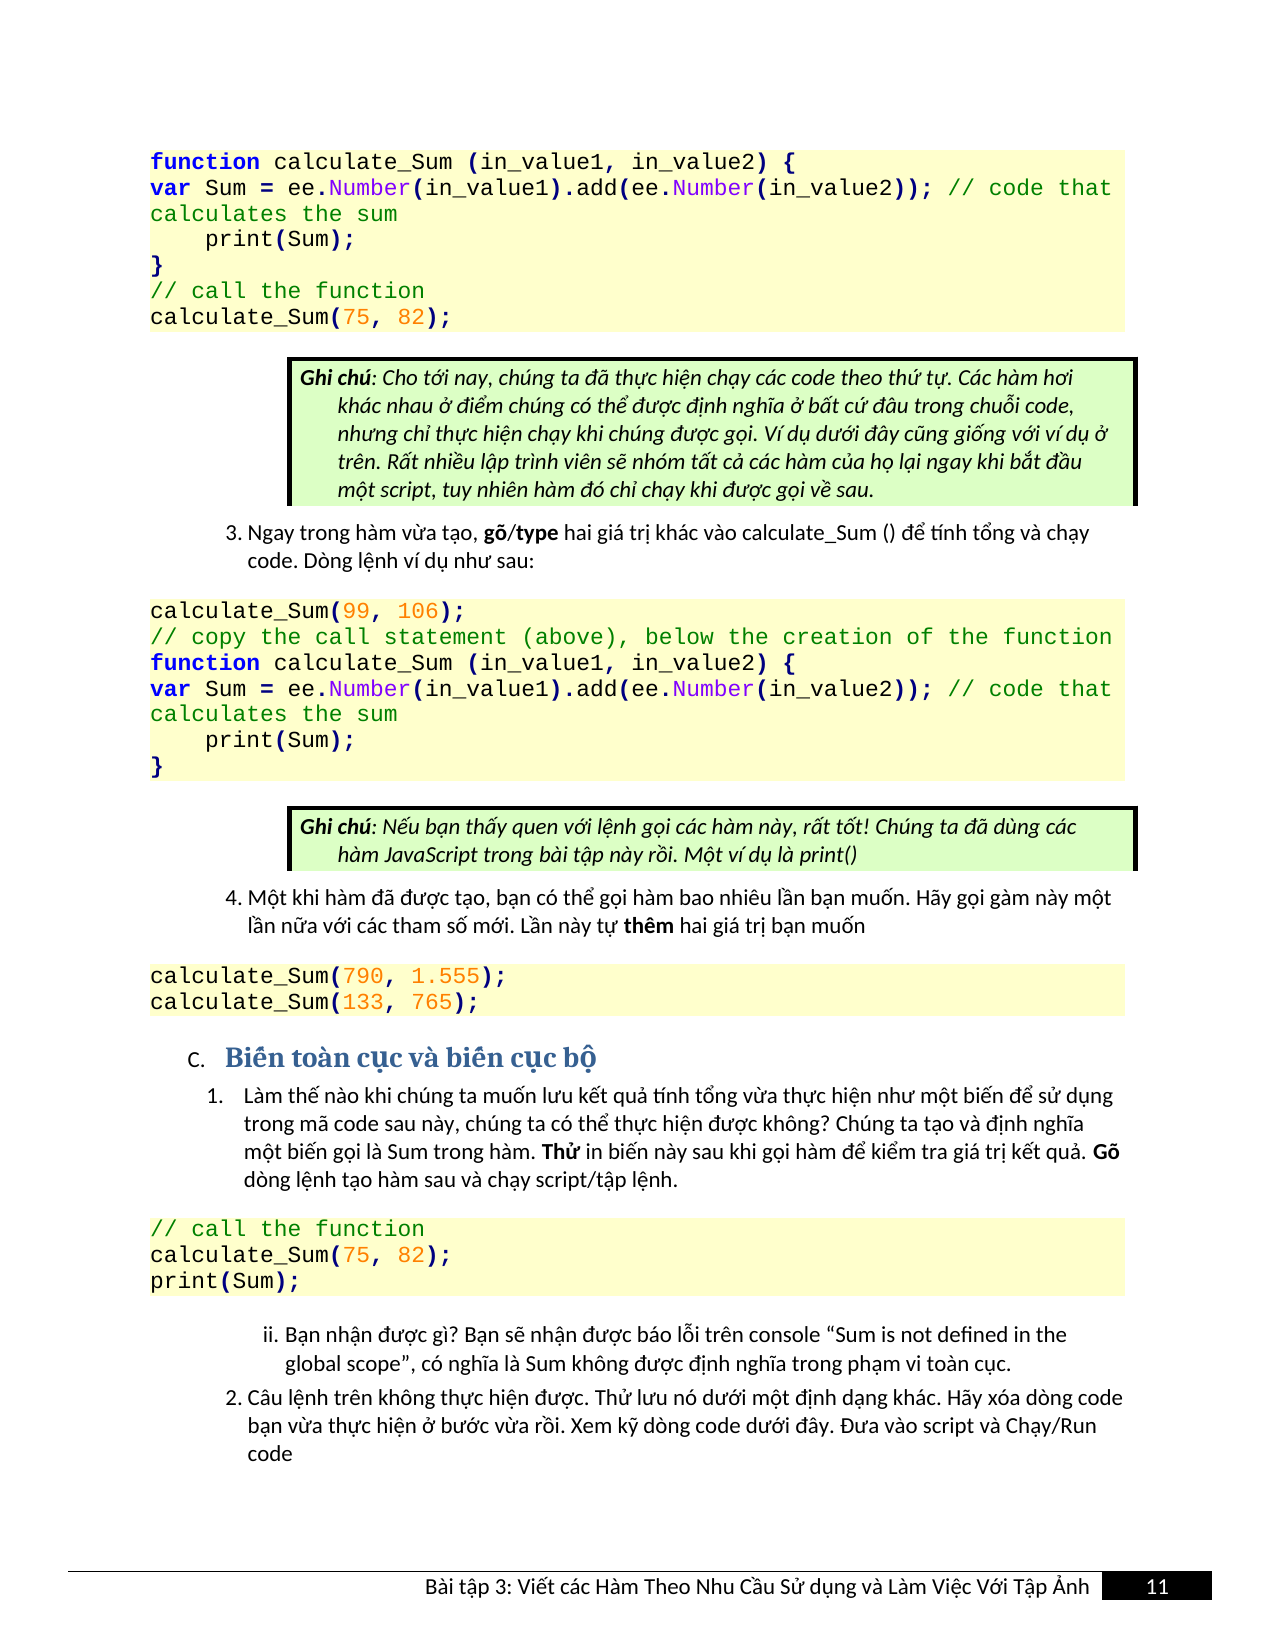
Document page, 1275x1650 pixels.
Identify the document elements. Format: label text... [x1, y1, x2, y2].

text print(Sum); [150, 729, 1125, 755]
list Biến toàn cục và biến cục bộ [187, 1041, 1125, 1074]
list Một khi hàm đã được tạo, bạn có thể gọi hàm bao nhiêu lần bạn muốn. Hãy gọi gàm này một lần nữa với các tham số mới. Lần này tự thêm hai giá trị bạn muốn [225, 883, 1125, 939]
list Bạn nhận được gì? Bạn sẽ nhận được báo lỗi trên console “Sum is not defined in the global scope”, có nghĩa là Sum không được định nghĩa trong phạm vi toàn cục. [263, 1321, 1125, 1377]
text calculate_Sum(75, 82); [150, 1244, 1125, 1270]
text print(Sum); [150, 228, 1125, 254]
list Câu lệnh trên không thực hiện được. Thử lưu nó dưới một định dạng khác. Hãy xóa dòng code bạn vừa thực hiện ở bước vừa rồi. Xem kỹ dòng code dưới đây. Đưa vào script và Chạy/Run code [225, 1383, 1125, 1467]
text print(Sum); [150, 1270, 1125, 1296]
text var Sum = ee.Number(in_value1).add(ee.Number(in_value2)); // code that calculates the sum [150, 677, 1125, 729]
text Ghi chú: Nếu bạn thấy quen với lệnh gọi các hàm này, rất tốt! Chúng ta đã dùng các hàm JavaScript trong bài tập này rồi. Một ví dụ là print() [292, 810, 1133, 871]
text var Sum = ee.Number(in_value1).add(ee.Number(in_value2)); // code that calculates the sum [150, 176, 1125, 228]
list Làm thế nào khi chúng ta muốn lưu kết quả tính tổng vừa thực hiện như một biến để sử dụng trong mã code sau này, chúng ta có thể thực hiện được không? Chúng ta tạo và định nghĩa một biến gọi là Sum trong hàm. Thử in biến này sau khi gọi hàm để kiểm tra giá trị kết quả. Gõ dòng lệnh tạo hàm sau và chạy script/tập lệnh. [206, 1081, 1125, 1193]
text // call the function [150, 1218, 1125, 1244]
text calculate_Sum(790, 1.555); [150, 964, 1125, 990]
text // copy the call statement (above), below the creation of the function [150, 625, 1125, 651]
text function calculate_Sum (in_value1, in_value2) { [150, 651, 1125, 677]
text function calculate_Sum (in_value1, in_value2) { [150, 150, 1125, 176]
list Ngay trong hàm vừa tạo, gõ/type hai giá trị khác vào calculate_Sum () để tính tổng và chạy code. Dòng lệnh ví dụ như sau: [225, 518, 1125, 574]
text } [150, 254, 1125, 280]
text calculate_Sum(99, 106); [150, 599, 1125, 625]
text // call the function [150, 280, 1125, 306]
text } [150, 755, 1125, 781]
text calculate_Sum(133, 765); [150, 990, 1125, 1016]
text Ghi chú: Cho tới nay, chúng ta đã thực hiện chạy các code theo thứ tự. Các hàm hơi khác nhau ở điểm chúng có thể được định nghĩa ở bất cứ đâu trong chuỗi code, nhưng chỉ thực hiện chạy khi chúng được gọi. Ví dụ dưới đây cũng giống với ví dụ ở trên. Rất nhiều lập trình viên sẽ nhóm tất cả các hàm của họ lại ngay khi bắt đầu một script, tuy nhiên hàm đó chỉ chạy khi được gọi về sau. [292, 361, 1133, 506]
text calculate_Sum(75, 82); [150, 306, 1125, 332]
